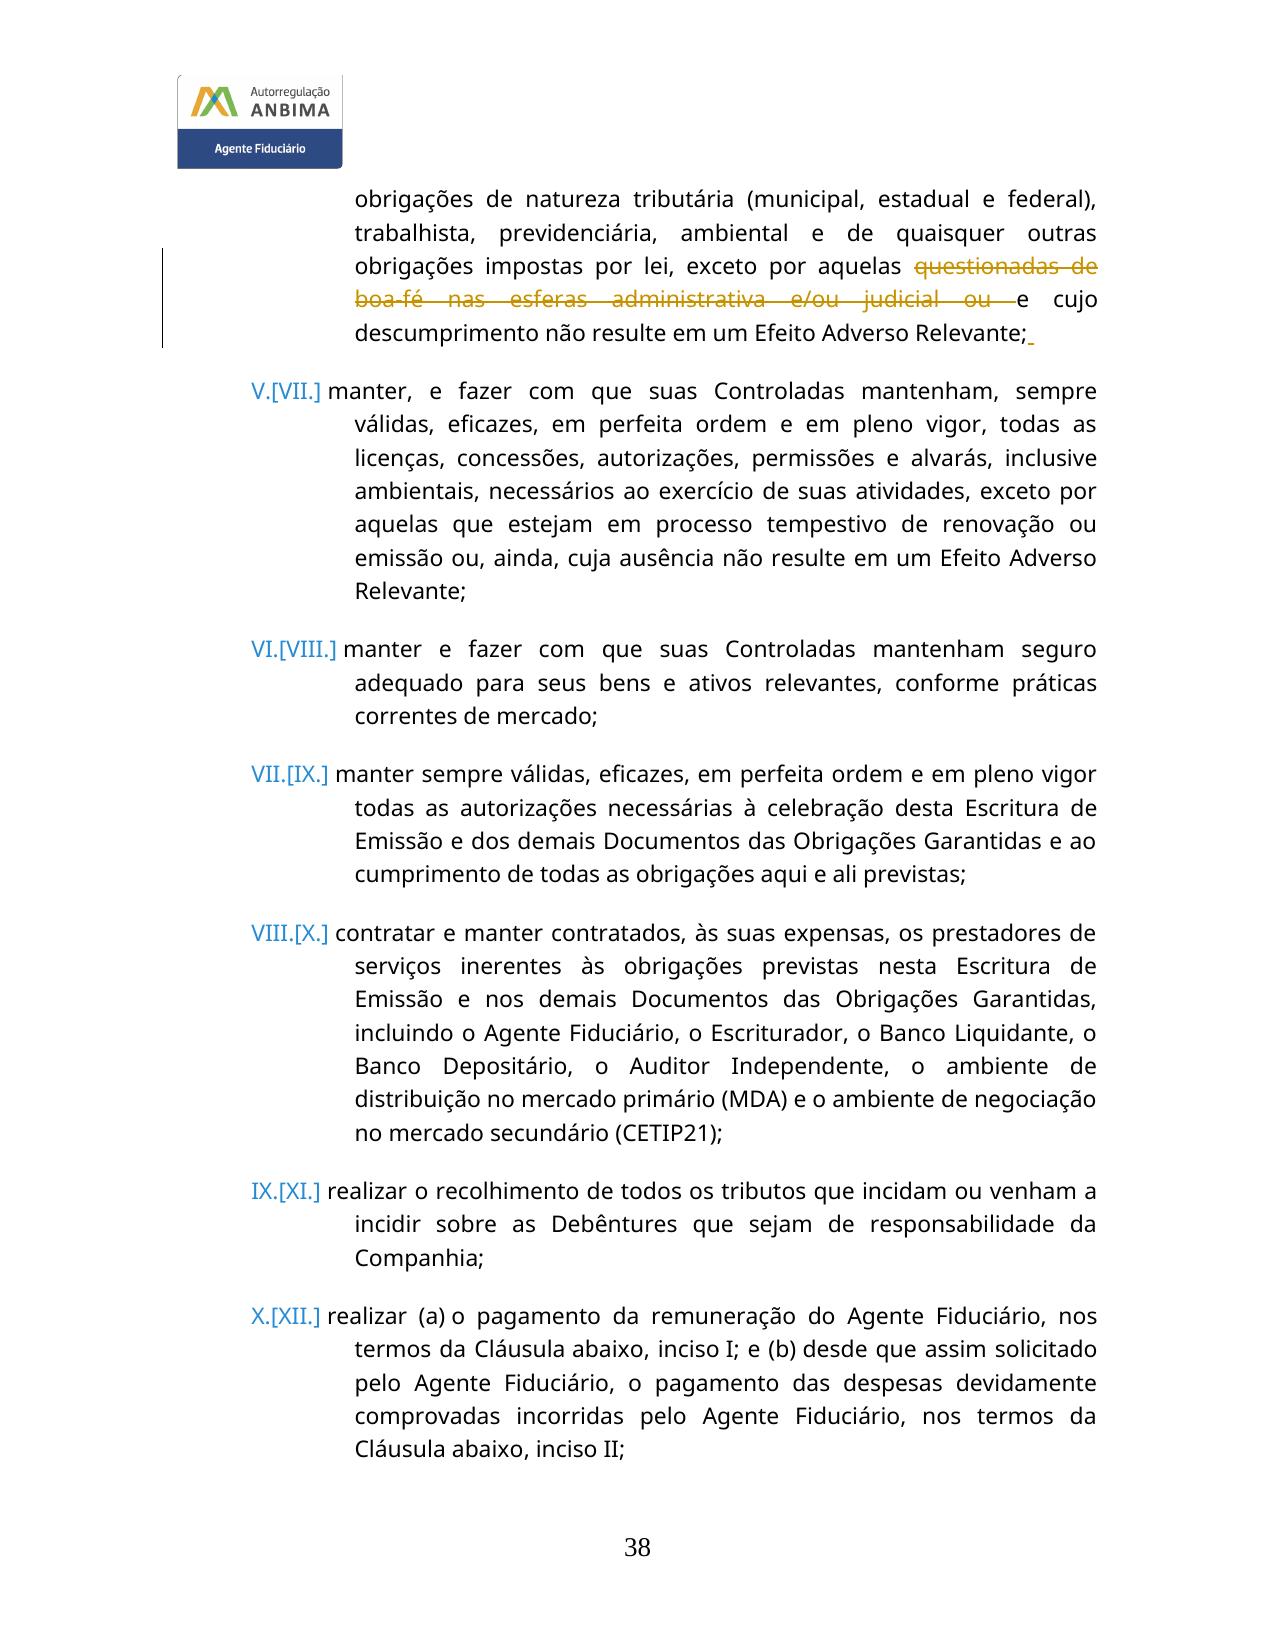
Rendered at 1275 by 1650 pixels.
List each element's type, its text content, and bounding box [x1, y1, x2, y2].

list manter sempre válidas, eficazes, em perfeita ordem e em pleno vigor todas as autorizações necessárias à celebração desta Escritura de Emissão e dos demais Documentos das Obrigações Garantidas e ao cumprimento de todas as obrigações aqui e ali previstas; [251, 756, 1098, 889]
list contratar e manter contratados, às suas expensas, os prestadores de serviços inerentes às obrigações previstas nesta Escritura de Emissão e nos demais Documentos das Obrigações Garantidas, incluindo o Agente Fiduciário, o Escriturador, o Banco Liquidante, o Banco Depositário, o Auditor Independente, o ambiente de distribuição no mercado primário (MDA) e o ambiente de negociação no mercado secundário (CETIP21); [251, 914, 1098, 1148]
list manter e fazer com que suas Controladas mantenham seguro adequado para seus bens e ativos relevantes, conforme práticas correntes de mercado; [251, 631, 1098, 731]
picture [177, 75, 343, 169]
list manter, e fazer com que suas Controladas mantenham, sempre válidas, eficazes, em perfeita ordem e em pleno vigor, todas as licenças, concessões, autorizações, permissões e alvarás, inclusive ambientais, necessários ao exercício de suas atividades, exceto por aquelas que estejam em processo tempestivo de renovação ou emissão ou, ainda, cuja ausência não resulte em um Efeito Adverso Relevante; [251, 373, 1098, 606]
list realizar o recolhimento de todos os tributos que incidam ou venham a incidir sobre as Debêntures que sejam de responsabilidade da Companhia; [251, 1173, 1098, 1273]
list realizar (a) o pagamento da remuneração do Agente Fiduciário, nos termos da Cláusula 9.4 abaixo, inciso I; e (b) desde que assim solicitado pelo Agente Fiduciário, o pagamento das despesas devidamente comprovadas incorridas pelo Agente Fiduciário, nos termos da Cláusula 9.4 abaixo, inciso II; [251, 1298, 1098, 1464]
